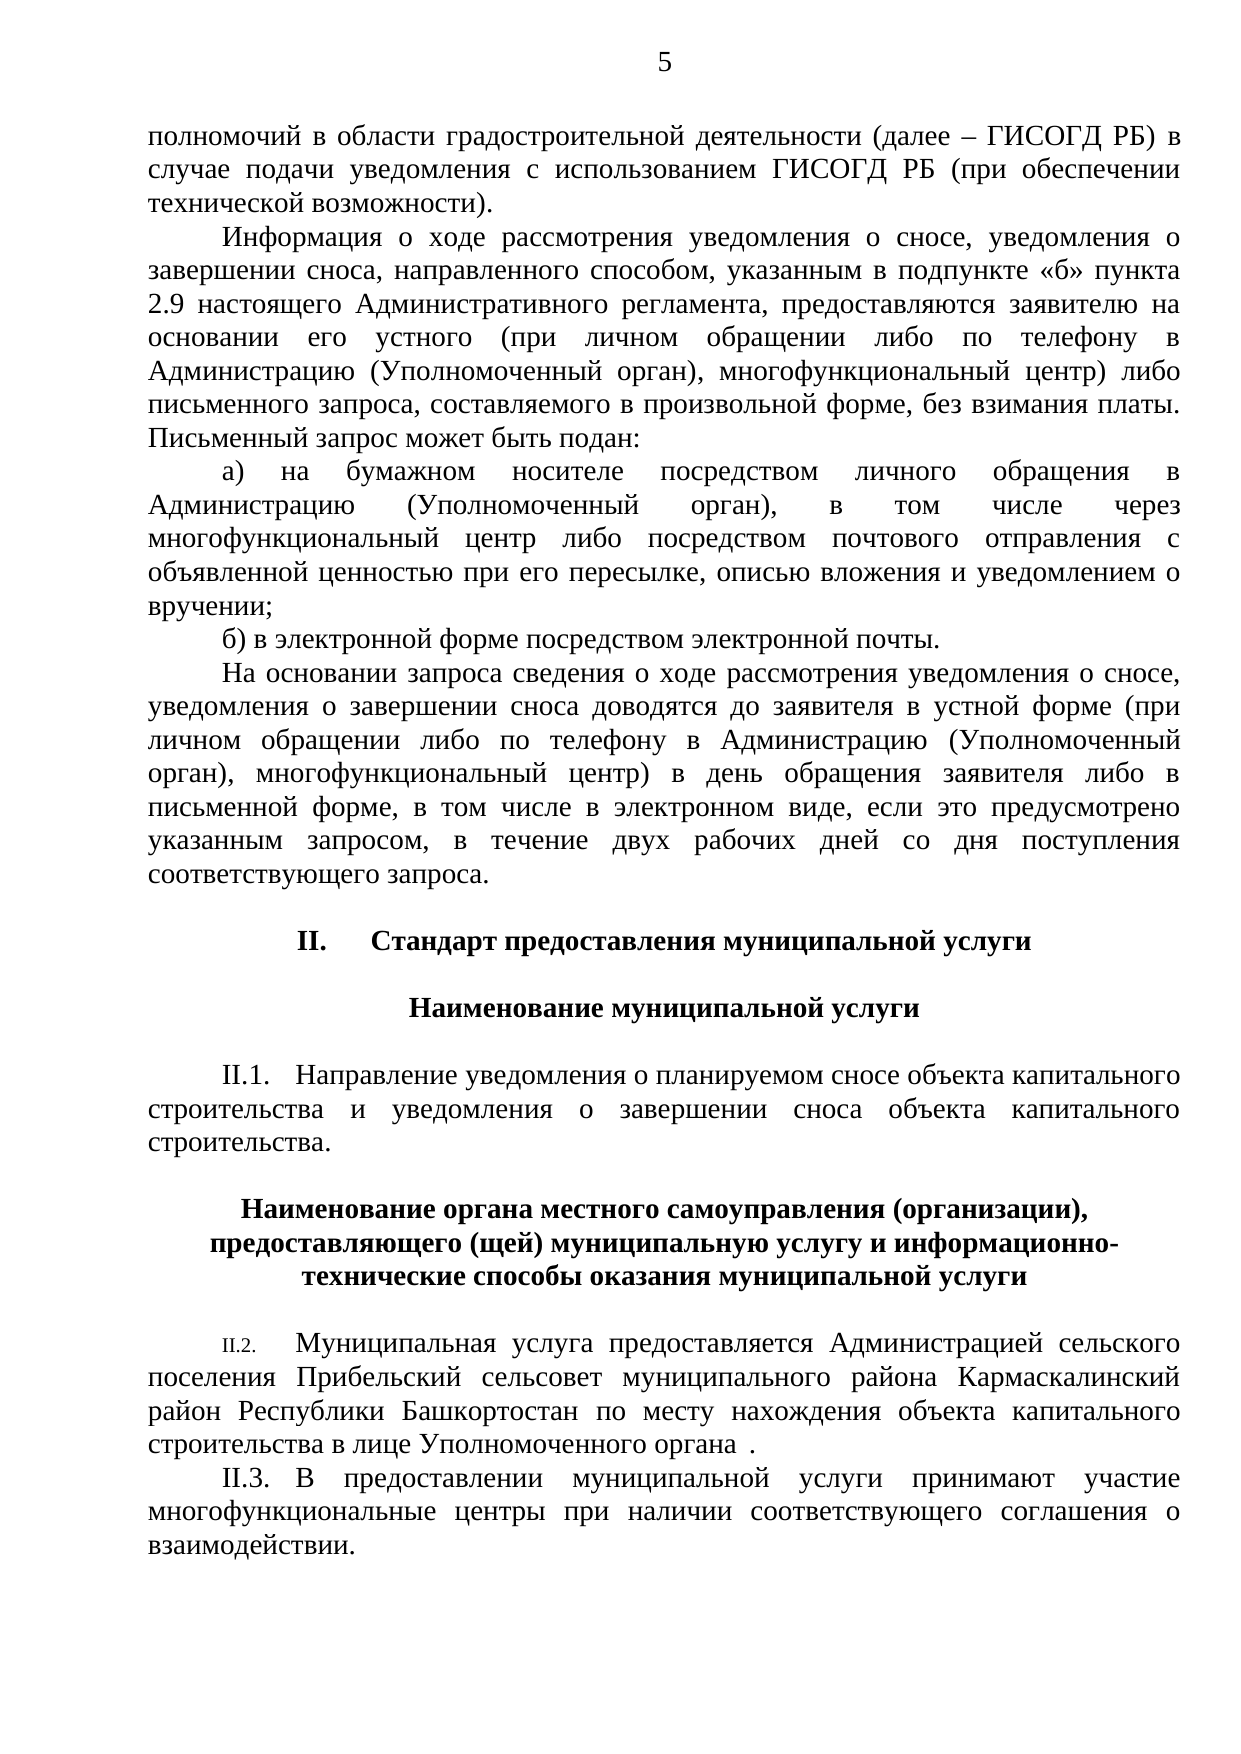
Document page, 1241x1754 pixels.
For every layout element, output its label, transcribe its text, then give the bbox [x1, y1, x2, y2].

list Направление уведомления о планируемом сносе объекта капитального строительства и уведомления о завершении сноса объекта капитального строительства. [148, 1057, 1181, 1158]
list а) на бумажном носителе посредством личного обращения в Администрацию (Уполномоченный орган), в том числе через многофункциональный центр либо посредством почтового отправления с объявленной ценностью при его пересылке, описью вложения и уведомлением о вручении; [148, 453, 1181, 621]
list б) в электронной форме посредством электронной почты. [148, 621, 1181, 655]
list Наименование муниципальной услуги [148, 990, 1181, 1024]
list Стандарт предоставления муниципальной услуги [148, 923, 1181, 957]
text Наименование органа местного самоуправления (организации), предоставляющего (щей) муниципальную услугу и информационно-технические способы оказания муниципальной услуги [148, 1191, 1181, 1292]
list Информация о ходе рассмотрения уведомления о сносе, уведомления о завершении сноса, направленного способом, указанным в подпункте «б» пункта 2.9 настоящего Административного регламента, предоставляются заявителю на основании его устного (при личном обращении либо по телефону в Администрацию (Уполномоченный орган), многофункциональный центр) либо письменного запроса, составляемого в произвольной форме, без взимания платы. Письменный запрос может быть подан: [148, 219, 1181, 453]
list На основании запроса сведения о ходе рассмотрения уведомления о сносе, уведомления о завершении сноса доводятся до заявителя в устной форме (при личном обращении либо по телефону в Администрацию (Уполномоченный орган), многофункциональный центр) в день обращения заявителя либо в письменной форме, в том числе в электронном виде, если это предусмотрено указанным запросом, в течение двух рабочих дней со дня поступления соответствующего запроса. [148, 655, 1181, 889]
list В предоставлении муниципальной услуги принимают участие многофункциональные центры при наличии соответствующего соглашения о взаимодействии. [148, 1460, 1181, 1560]
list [148, 118, 1181, 219]
list Муниципальная услуга предоставляется Администрацией сельского поселения Прибельский сельсовет муниципального района Кармаскалинский район Республики Башкортостан по месту нахождения объекта капитального строительства в лице Уполномоченного органа . [148, 1326, 1181, 1460]
